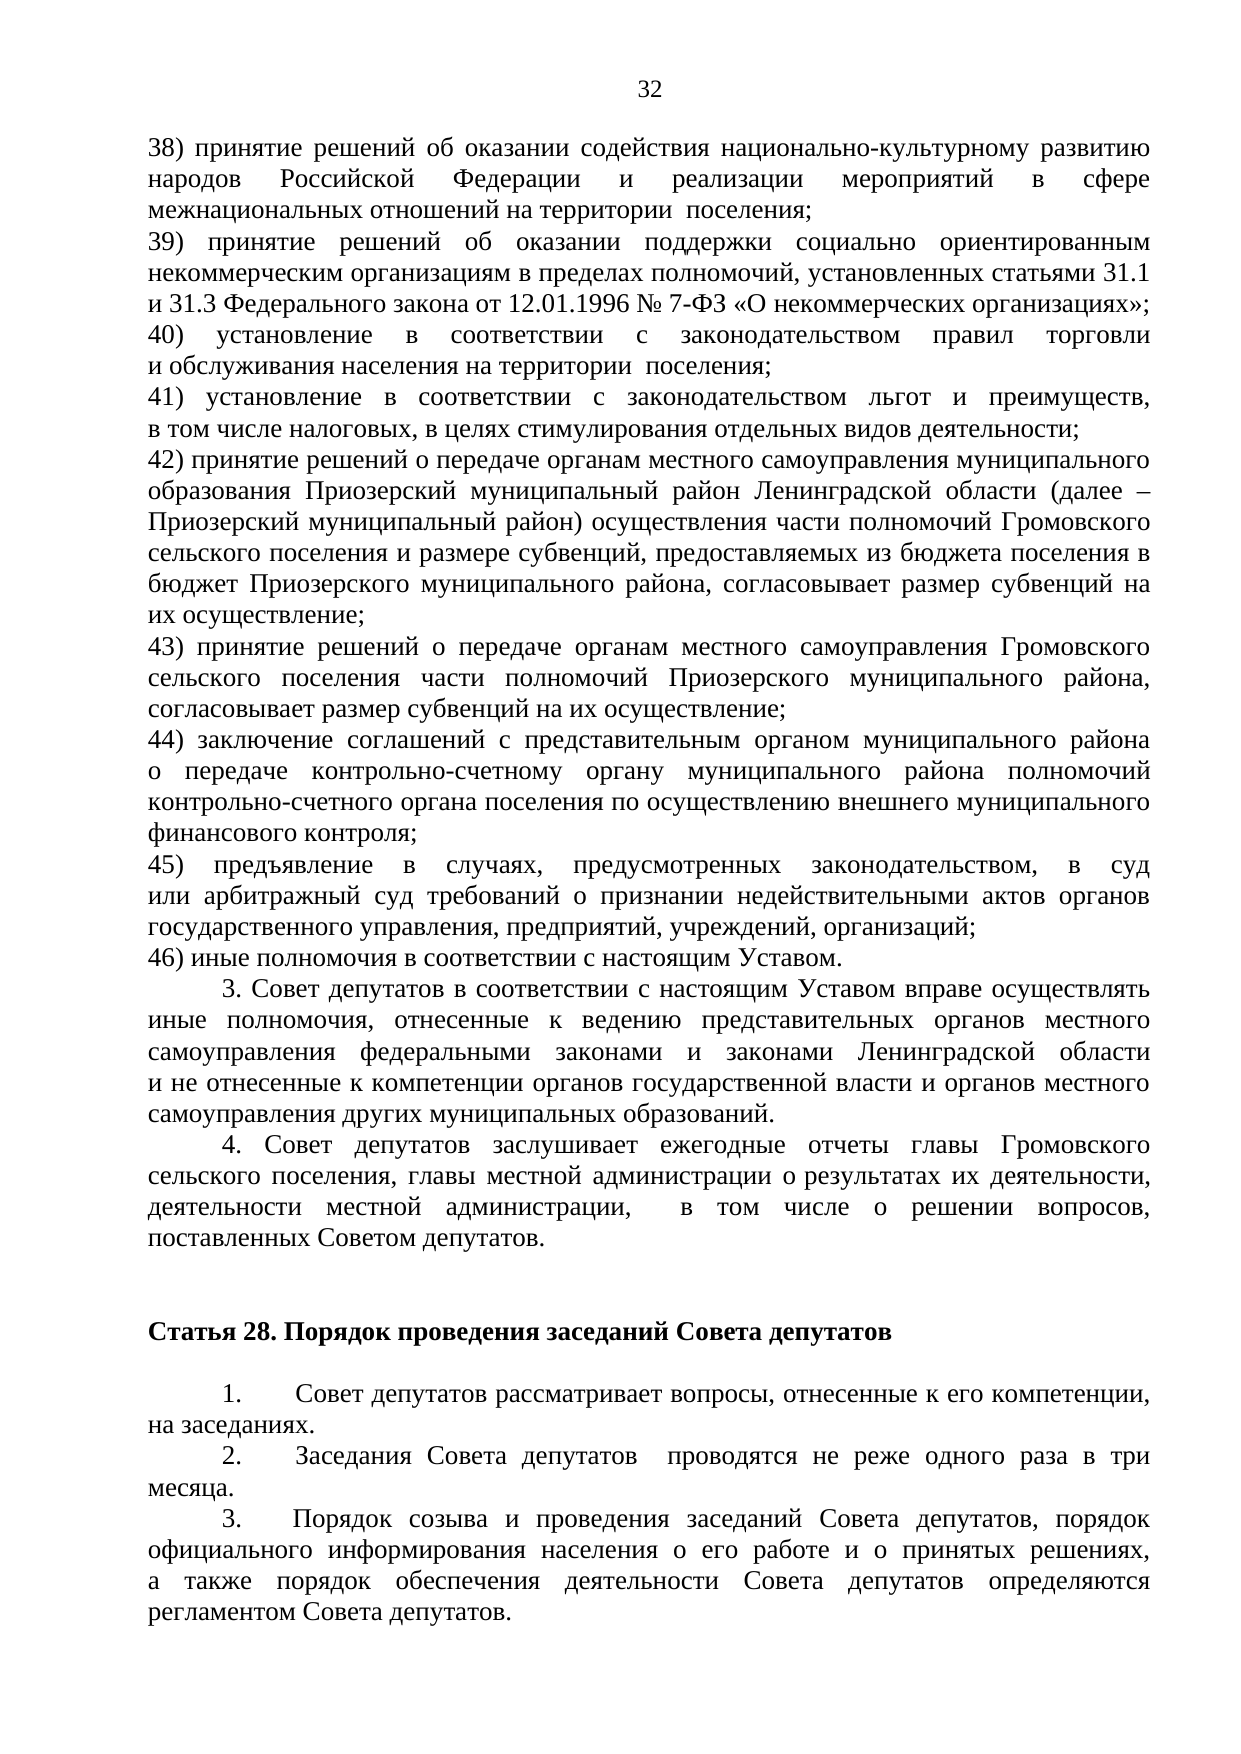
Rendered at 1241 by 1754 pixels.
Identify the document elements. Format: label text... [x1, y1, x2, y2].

text 38) принятие решений об оказании содействия национально-культурному развитию народов Российской Федерации и реализации мероприятий в сфере межнациональных отношений на территории поселения; [148, 131, 1152, 225]
list Совет депутатов рассматривает вопросы, отнесенные к его компетенции, на заседаниях. [148, 1377, 1152, 1439]
list 41) установление в соответствии с законодательством льгот и преимуществ, в том числе налоговых, в целях стимулирования отдельных видов деятельности; [148, 381, 1152, 443]
text 44) заключение соглашений с представительным органом муниципального района о передаче контрольно-счетному органу муниципального района полномочий контрольно-счетного органа поселения по осуществлению внешнего муниципального финансового контроля; [148, 723, 1152, 848]
text 46) иные полномочия в соответствии с настоящим Уставом. [148, 941, 1152, 972]
text 40) установление в соответствии с законодательством правил торговли и обслуживания населения на территории поселения; [148, 318, 1152, 381]
list Заседания Совета депутатов проводятся не реже одного раза в три месяца. [148, 1439, 1152, 1502]
text Статья 28. Порядок проведения заседаний Совета депутатов [148, 1315, 1152, 1346]
list 43) принятие решений о передаче органам местного самоуправления Громовского сельского поселения части полномочий Приозерского муниципального района, согласовывает размер субвенций на их осуществление; [148, 630, 1152, 723]
text 3. Совет депутатов в соответствии с настоящим Уставом вправе осуществлять иные полномочия, отнесенные к ведению представительных органов местного самоуправления федеральными законами и законами Ленинградской области и не отнесенные к компетенции органов государственной власти и органов местного самоуправления других муниципальных образований. [148, 972, 1152, 1128]
text 45) предъявление в случаях, предусмотренных законодательством, в суд или арбитражный суд требований о признании недействительными актов органов государственного управления, предприятий, учреждений, организаций; [148, 848, 1152, 941]
list 42) принятие решений о передаче органам местного самоуправления муниципального образования Приозерский муниципальный район Ленинградской области (далее – Приозерский муниципальный район) осуществления части полномочий Громовского сельского поселения и размере субвенций, предоставляемых из бюджета поселения в бюджет Приозерского муниципального района, согласовывает размер субвенций на их осуществление; [148, 443, 1152, 630]
text 4. Совет депутатов заслушивает ежегодные отчеты главы Громовского сельского поселения, главы местной администрации о результатах их деятельности, деятельности местной администрации, в том числе о решении вопросов, поставленных Советом депутатов. [148, 1128, 1152, 1253]
text 39) принятие решений об оказании поддержки социально ориентированным некоммерческим организациям в пределах полномочий, установленных статьями 31.1 и 31.3 Федерального закона от 12.01.1996 № 7-ФЗ «О некоммерческих организациях»; [148, 225, 1152, 318]
text 3. Порядок созыва и проведения заседаний Совета депутатов, порядок официального информирования населения о его работе и о принятых решениях, а также порядок обеспечения деятельности Совета депутатов определяются регламентом Совета депутатов. [148, 1502, 1152, 1626]
